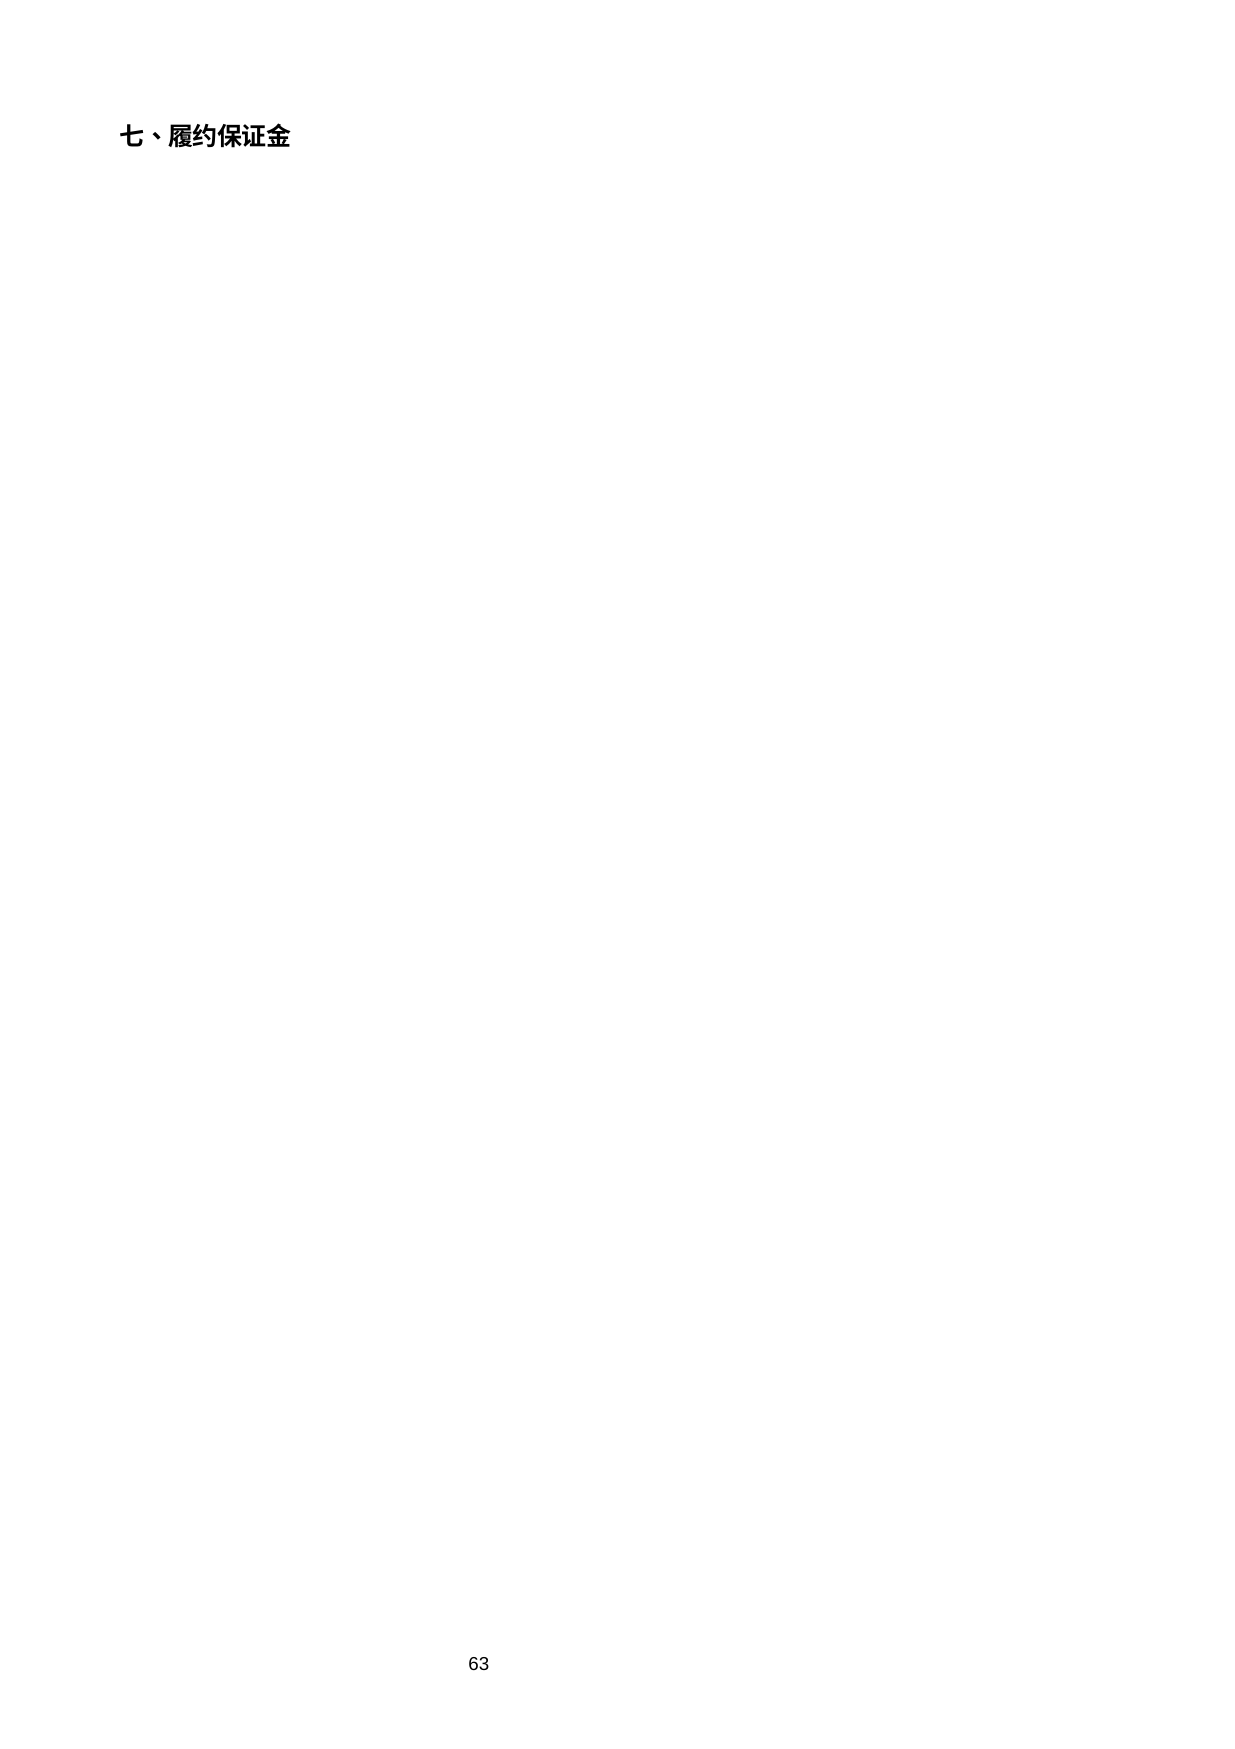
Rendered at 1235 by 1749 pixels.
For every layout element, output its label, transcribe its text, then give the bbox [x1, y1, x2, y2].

text 七、履约保证金 [119, 120, 1117, 151]
